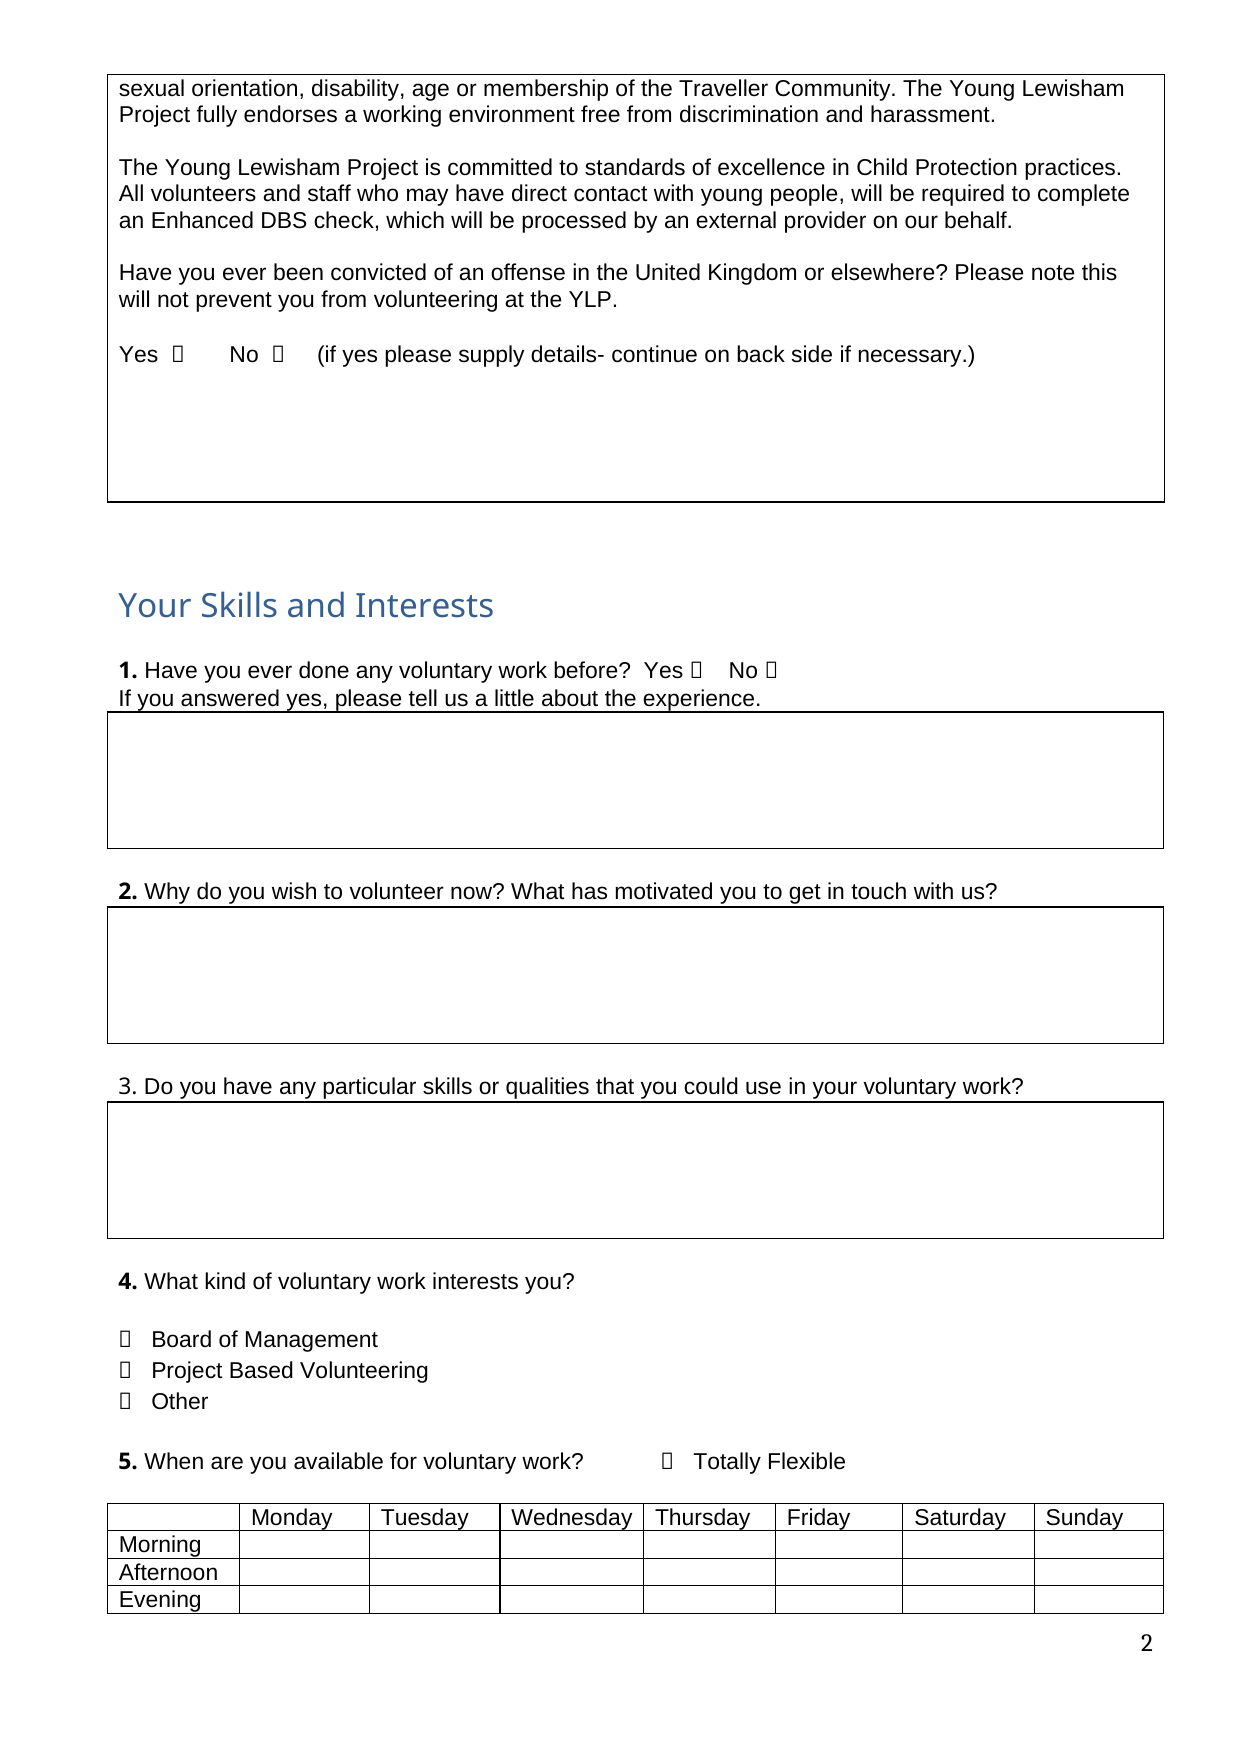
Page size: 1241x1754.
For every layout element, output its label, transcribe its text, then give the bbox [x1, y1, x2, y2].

table_cell Evening [108, 1586, 239, 1612]
table_cell [370, 1586, 499, 1612]
text If you answered yes, please tell us a little about the experience. [118, 685, 1152, 711]
text 5. When are you available for voluntary work?  Totally Flexible [118, 1445, 1152, 1476]
table_cell [776, 1559, 902, 1585]
table_header [108, 908, 1163, 1043]
table_cell Morning [108, 1531, 239, 1558]
table_header [108, 713, 1163, 848]
table_header Monday [240, 1504, 369, 1530]
table_cell Afternoon [108, 1559, 239, 1585]
table_cell [644, 1531, 775, 1558]
table_cell [644, 1559, 775, 1585]
table_cell [240, 1559, 369, 1585]
text 2. Why do you wish to volunteer now? What has motivated you to get in touch with us? [118, 875, 1152, 906]
text 4. What kind of voluntary work interests you? [118, 1265, 1152, 1296]
table_header Wednesday [501, 1504, 643, 1530]
table_cell [776, 1531, 902, 1558]
text Your Skills and Interests [118, 582, 1152, 627]
table_header Friday [776, 1504, 902, 1530]
table_cell [240, 1586, 369, 1612]
table_cell [240, 1531, 369, 1558]
text 1. Have you ever done any voluntary work before? Yes  No  [118, 654, 1152, 685]
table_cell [108, 75, 1164, 501]
table_header Sunday [1035, 1504, 1163, 1530]
table_cell [644, 1586, 775, 1612]
text  Project Based Volunteering [118, 1354, 1152, 1385]
table_cell [1035, 1586, 1163, 1612]
table_cell [1035, 1531, 1163, 1558]
table_cell [903, 1531, 1034, 1558]
table_cell [501, 1559, 643, 1585]
table_cell [501, 1586, 643, 1612]
table_header Thursday [644, 1504, 775, 1530]
table_header Saturday [903, 1504, 1034, 1530]
table_header [108, 1504, 239, 1530]
table_cell [903, 1559, 1034, 1585]
table_header Tuesday [370, 1504, 499, 1530]
text  Board of Management [118, 1323, 1152, 1354]
text  Other [118, 1385, 1152, 1416]
table_cell [370, 1531, 499, 1558]
table_cell [903, 1586, 1034, 1612]
table_cell [501, 1531, 643, 1558]
table_cell [1035, 1559, 1163, 1585]
table_cell [776, 1586, 902, 1612]
table_cell [370, 1559, 499, 1585]
text 3. Do you have any particular skills or qualities that you could use in your voluntary work? [118, 1070, 1152, 1101]
table_header [108, 1103, 1163, 1238]
